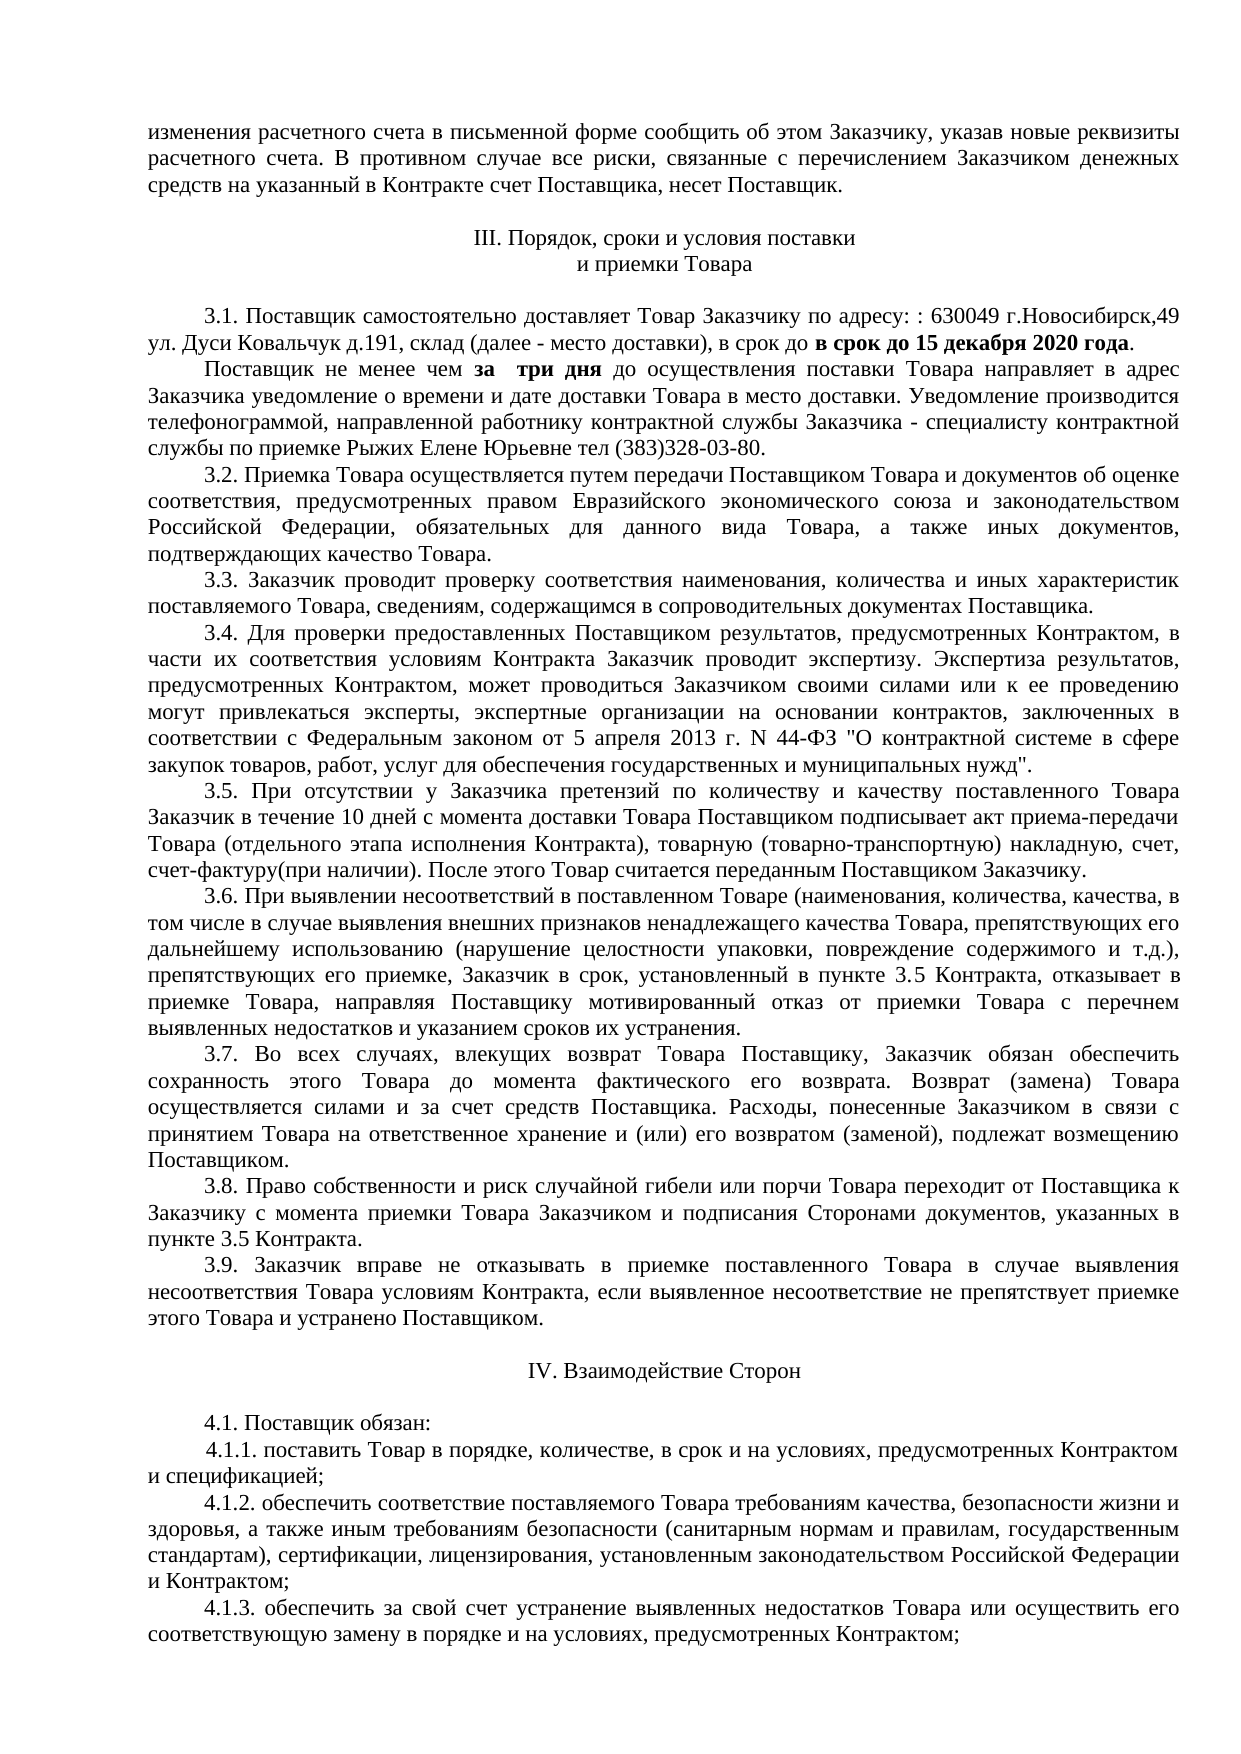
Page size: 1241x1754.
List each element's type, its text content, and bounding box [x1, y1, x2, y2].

text 4.1.3. обеспечить за свой счет устранение выявленных недостатков Товара или осуществить его соответствующую замену в порядке и на условиях, предусмотренных Контрактом; [148, 1594, 1181, 1647]
text 3.6. При выявлении несоответствий в поставленном Товаре (наименования, количества, качества, в том числе в случае выявления внешних признаков ненадлежащего качества Товара, препятствующих его дальнейшему использованию (нарушение целостности упаковки, повреждение содержимого и т.д.), препятствующих его приемке, Заказчик в срок, установленный в пункте 3.5 Контракта, отказывает в приемке Товара, направляя Поставщику мотивированный отказ от приемки Товара с перечнем выявленных недостатков и указанием сроков их устранения. [148, 882, 1181, 1041]
text 3.5. При отсутствии у Заказчика претензий по количеству и качеству поставленного Товара Заказчик в течение 10 дней с момента доставки Товара Поставщиком подписывает акт приема-передачи Товара (отдельного этапа исполнения Контракта), товарную (товарно-транспортную) накладную, счет, счет-фактуру(при наличии). После этого Товар считается переданным Поставщиком Заказчику. [148, 777, 1181, 882]
text 3.2. Приемка Товара осуществляется путем передачи Поставщиком Товара и документов об оценке соответствия, предусмотренных правом Евразийского экономического союза и законодательством Российской Федерации, обязательных для данного вида Товара, а также иных документов, подтверждающих качество Товара. [148, 461, 1181, 566]
text IV. Взаимодействие Сторон [148, 1357, 1181, 1383]
text 3.4. Для проверки предоставленных Поставщиком результатов, предусмотренных Контрактом, в части их соответствия условиям Контракта Заказчик проводит экспертизу. Экспертиза результатов, предусмотренных Контрактом, может проводиться Заказчиком своими силами или к ее проведению могут привлекаться эксперты, экспертные организации на основании контрактов, заключенных в соответствии с Федеральным законом от 5 апреля 2013 г. N 44-ФЗ "О контрактной системе в сфере закупок товаров, работ, услуг для обеспечения государственных и муниципальных нужд". [148, 619, 1181, 777]
text 4.1. Поставщик обязан: [148, 1409, 1181, 1436]
text 3.1. Поставщик самостоятельно доставляет Товар Заказчику по адресу: : .Новосибирск,49 ул. Дуси Ковальчук д.191, склад (далее - место доставки), в срок до в срок до 15 декабря 2020 года. [148, 303, 1181, 355]
text 3.7. Во всех случаях, влекущих возврат Товара Поставщику, Заказчик обязан обеспечить сохранность этого Товара до момента фактического его возврата. Возврат (замена) Товара осуществляется силами и за счет средств Поставщика. Расходы, понесенные Заказчиком в связи с принятием Товара на ответственное хранение и (или) его возвратом (заменой), подлежат возмещению Поставщиком. [148, 1041, 1181, 1172]
text Поставщик не менее чем за три дня до осуществления поставки Товара направляет в адрес Заказчика уведомление о времени и дате доставки Товара в место доставки. Уведомление производится телефонограммой, направленной работнику контрактной службы Заказчика - специалисту контрактной службы по приемке Рыжих Елене Юрьевне тел (383)328-03-80. [148, 355, 1181, 461]
text 3.3. Заказчик проводит проверку соответствия наименования, количества и иных характеристик поставляемого Товара, сведениям, содержащимся в сопроводительных документах Поставщика. [148, 566, 1181, 619]
text 3.8. Право собственности и риск случайной гибели или порчи Товара переходит от Поставщика к Заказчику с момента приемки Товара Заказчиком и подписания Сторонами документов, указанных в пункте 3.5 Контракта. [148, 1172, 1181, 1251]
text 3.9. Заказчик вправе не отказывать в приемке поставленного Товара в случае выявления несоответствия Товара условиям Контракта, если выявленное несоответствие не препятствует приемке этого Товара и устранено Поставщиком. [148, 1251, 1181, 1330]
text III. Порядок, сроки и условия поставки [148, 223, 1181, 250]
text и приемки Товара [148, 250, 1181, 276]
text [148, 118, 1181, 197]
text 4.1.2. обеспечить соответствие поставляемого Товара требованиям качества, безопасности жизни и здоровья, а также иным требованиям безопасности (санитарным нормам и правилам, государственным стандартам), сертификации, лицензирования, установленным законодательством Российской Федерации и Контрактом; [148, 1488, 1181, 1594]
text 4.1.1. поставить Товар в порядке, количестве, в срок и на условиях, предусмотренных Контрактом и спецификацией; [148, 1436, 1181, 1488]
